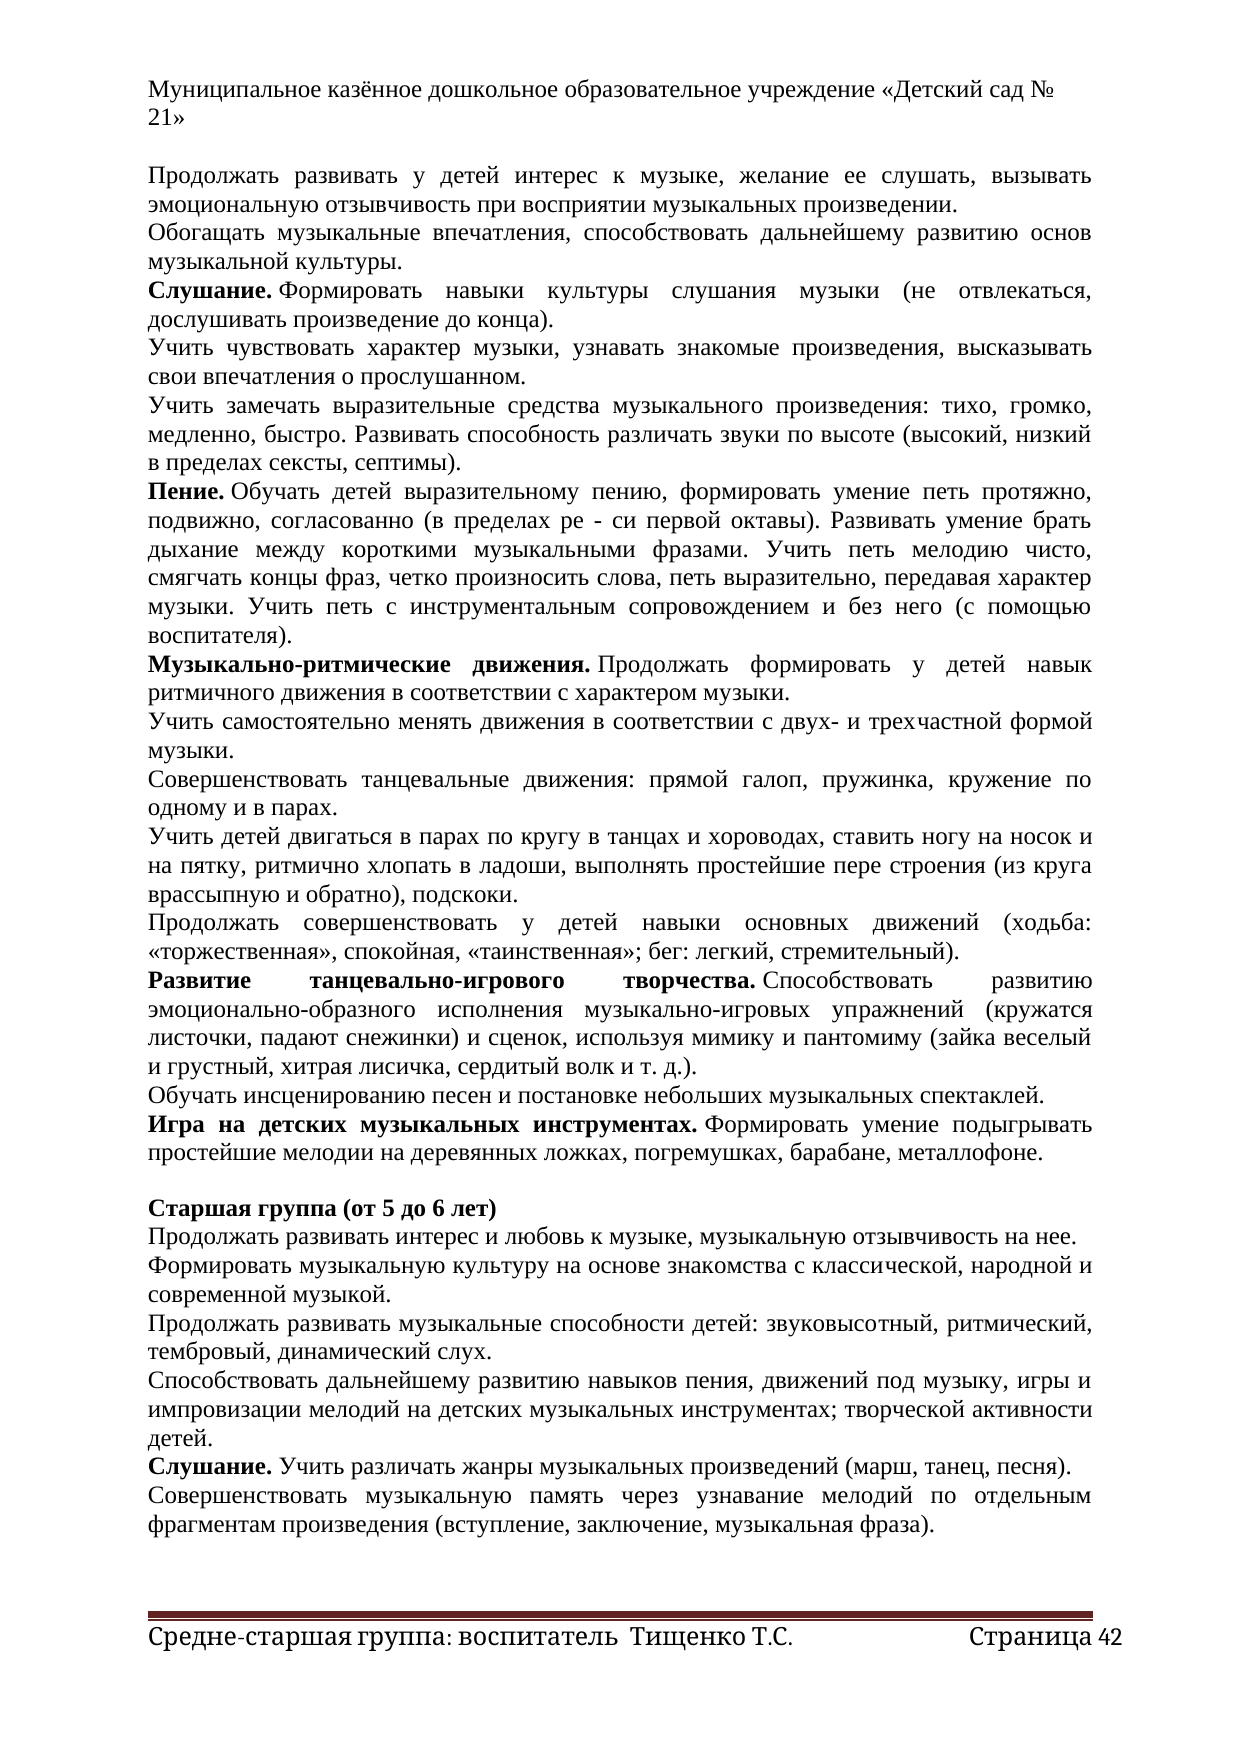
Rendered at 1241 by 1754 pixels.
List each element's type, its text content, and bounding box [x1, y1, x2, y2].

text Совершенствовать музыкальную память через узнавание мелодий по отдельным фрагментам произведения (вступление, заключение, музыкальная фраза). [148, 1480, 1093, 1538]
text Игра на детских музыкальных инструментах. Формировать умение подыгрывать простейшие мелодии на деревянных ложках, погремушках, барабане, металлофоне. [148, 1109, 1093, 1166]
text Развитие танцевально-игрового творчества. Способствовать развитию эмоционально-образного исполнения музыкально-игровых упражнений (кружатся листочки, падают снежинки) и сценок, используя мимику и пантомиму (зайка веселый и грустный, хитрая лисичка, сердитый волк и т. д.). [148, 965, 1093, 1080]
text Обогащать музыкальные впечатления, способствовать дальнейшему развитию основ музыкальной культуры. [148, 217, 1093, 275]
text Слушание. Учить различать жанры музыкальных произведений (марш, танец, песня). [148, 1451, 1093, 1480]
text Способствовать дальнейшему развитию навыков пения, движений под музыку, игры и импровизации мелодий на детских музыкальных инструментах; творческой активности детей. [148, 1365, 1093, 1451]
text Слушание. Формировать навыки культуры слушания музыки (не отвлекаться, дослушивать произведение до конца). [148, 275, 1093, 332]
text Музыкально-ритмические движения. Продолжать формировать у детей навык ритмичного движения в соответствии с характером музыки. [148, 649, 1093, 706]
text Обучать инсценированию песен и постановке небольших музыкальных спектаклей. [148, 1080, 1093, 1109]
text Продолжать совершенствовать у детей навыки основных движений (ходьба: «торжественная», спокойная, «таинственная»; бег: легкий, стремительный). [148, 907, 1093, 965]
text Учить самостоятельно менять движения в соответствии с двух- и трехчастной формой музыки. [148, 706, 1093, 764]
text Продолжать развивать у детей интерес к музыке, желание ее слушать, вызывать эмоциональную отзывчивость при восприятии музыкальных произведении. [148, 160, 1093, 217]
text Учить замечать выразительные средства музыкального произведения: тихо, громко, медленно, быстро. Развивать способность различать звуки по высоте (высокий, низкий в пределах сексты, септимы). [148, 390, 1093, 476]
text Формировать музыкальную культуру на основе знакомства с классической, народной и современной музыкой. [148, 1250, 1093, 1308]
text Учить детей двигаться в парах по кругу в танцах и хороводах, ставить ногу на носок и на пятку, ритмично хлопать в ладоши, выполнять простейшие пере строения (из круга врассыпную и обратно), подскоки. [148, 821, 1093, 907]
text Продолжать развивать интерес и любовь к музыке, музыкальную отзывчивость на нее. [148, 1221, 1093, 1250]
text Продолжать развивать музыкальные способности детей: звуковысотный, ритмический, тембровый, динамический слух. [148, 1308, 1093, 1365]
text Совершенствовать танцевальные движения: прямой галоп, пружинка, кружение по одному и в парах. [148, 764, 1093, 821]
text Старшая группа (от 5 до 6 лет) [148, 1193, 1093, 1221]
text Учить чувствовать характер музыки, узнавать знакомые произведения, высказывать свои впечатления о прослушанном. [148, 332, 1093, 390]
text Пение. Обучать детей выразительному пению, формировать умение петь протяжно, подвижно, согласованно (в пределах ре - си первой октавы). Развивать умение брать дыхание между короткими музыкальными фразами. Учить петь мелодию чисто, смягчать концы фраз, четко произносить слова, петь выразительно, передавая характер музыки. Учить петь с инструментальным сопровождением и без него (с помощью воспитателя). [148, 476, 1093, 649]
